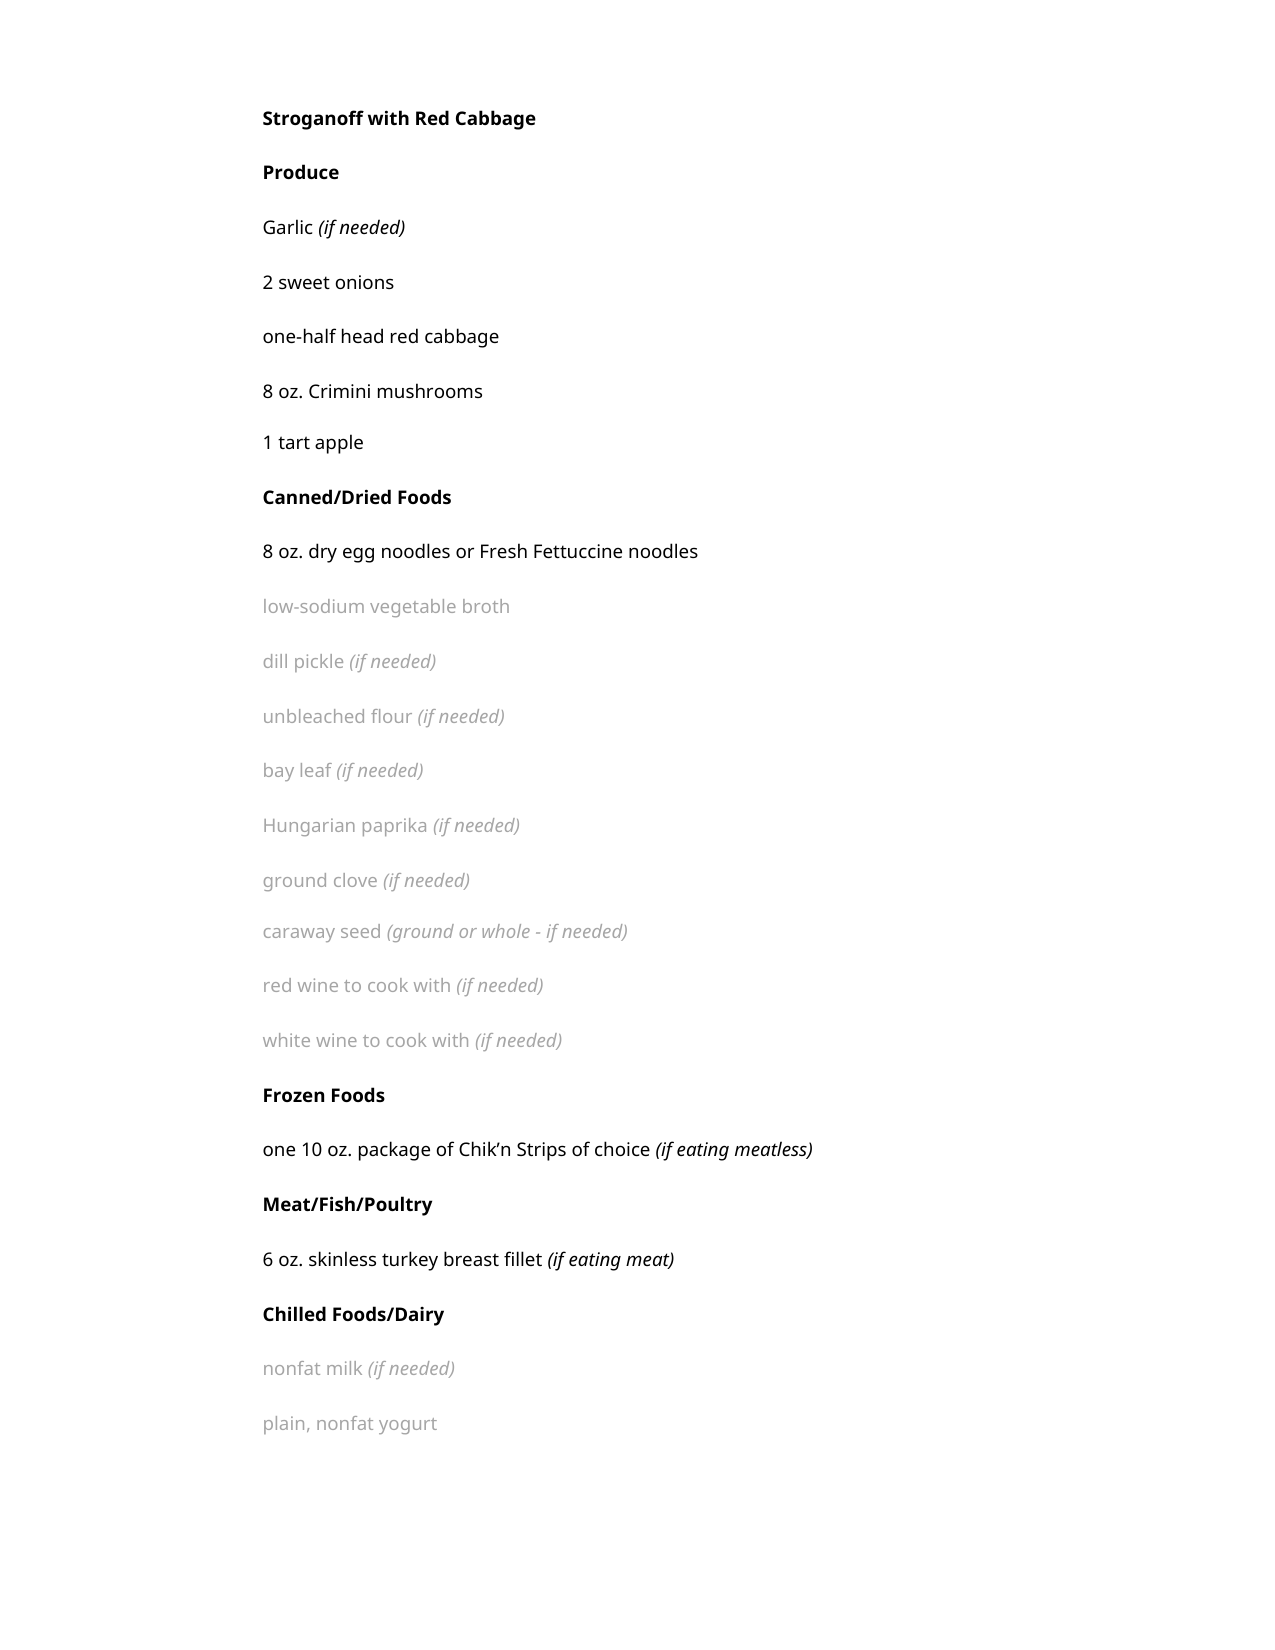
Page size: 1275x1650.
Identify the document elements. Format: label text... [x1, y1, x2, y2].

text plain, nonfat yogurt [262, 1410, 1125, 1436]
text bay leaf (if needed) [262, 758, 1125, 783]
text one 10 oz. package of Chik’n Strips of choice (if eating meatless) [262, 1137, 1125, 1162]
text Hungarian paprika (if needed) [262, 812, 1125, 838]
text ground clove (if needed) caraway seed (ground or whole - if needed) [262, 867, 1125, 943]
text Produce [262, 160, 1125, 185]
text nonfat milk (if needed) [262, 1356, 1125, 1381]
text Garlic (if needed) [262, 214, 1125, 240]
text one-half head red cabbage [262, 324, 1125, 349]
text Canned/Dried Foods [262, 484, 1125, 510]
text dill pickle (if needed) [262, 648, 1125, 674]
text low-sodium vegetable broth [262, 593, 1125, 619]
text 8 oz. dry egg noodles or Fresh Fettuccine noodles [262, 539, 1125, 564]
text Chilled Foods/Dairy [262, 1301, 1125, 1326]
text Frozen Foods [262, 1082, 1125, 1108]
text 2 sweet onions [262, 269, 1125, 294]
text unbleached flour (if needed) [262, 703, 1125, 728]
text white wine to cook with (if needed) [262, 1027, 1125, 1053]
text Meat/Fish/Poultry [262, 1191, 1125, 1217]
text 8 oz. Crimini mushrooms 1 tart apple [262, 378, 1125, 455]
text 6 oz. skinless turkey breast fillet (if eating meat) [262, 1246, 1125, 1272]
text red wine to cook with (if needed) [262, 973, 1125, 998]
text Stroganoff with Red Cabbage [262, 105, 1125, 131]
